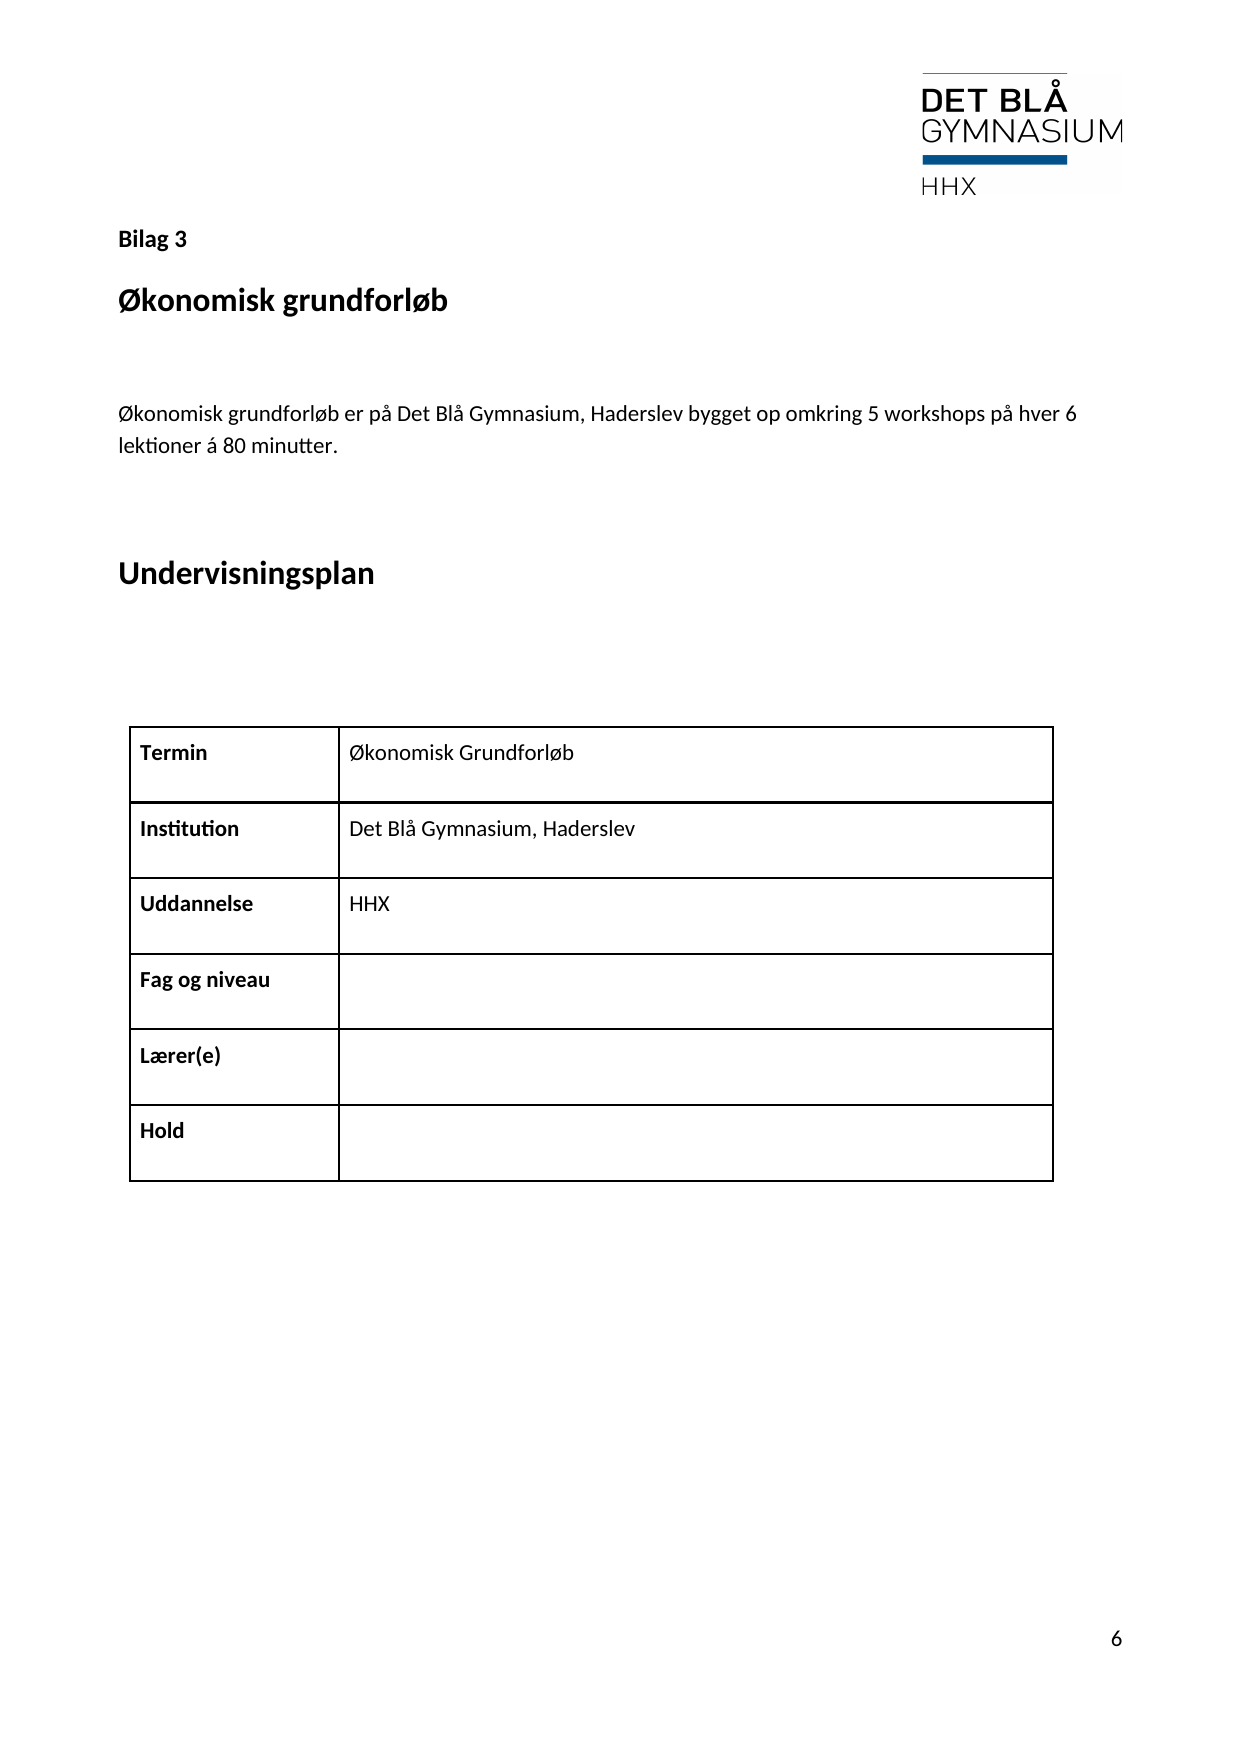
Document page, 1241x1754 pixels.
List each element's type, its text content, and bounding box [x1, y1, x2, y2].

table_cell [340, 1030, 1052, 1104]
picture [922, 73, 1123, 195]
table_cell [340, 1106, 1052, 1179]
table_cell HHX [340, 879, 1052, 953]
table_cell Det Blå Gymnasium, Haderslev [340, 804, 1052, 877]
text Økonomisk grundforløb [118, 279, 1122, 319]
table_cell Hold [131, 1106, 338, 1179]
table_cell [340, 955, 1052, 1028]
table_header Økonomisk Grundforløb [340, 728, 1052, 801]
text Undervisningsplan [118, 552, 1122, 593]
table_cell Uddannelse [131, 879, 338, 953]
table_cell Lærer(e) [131, 1030, 338, 1104]
text Økonomisk grundforløb er på Det Blå Gymnasium, Haderslev bygget op omkring 5 workshops på hver 6 lektioner á 80 minutter. [118, 399, 1122, 459]
table_cell Institution [131, 804, 338, 877]
table_cell Fag og niveau [131, 955, 338, 1028]
table_header Termin [131, 728, 338, 801]
text Bilag 3 [118, 223, 1122, 253]
